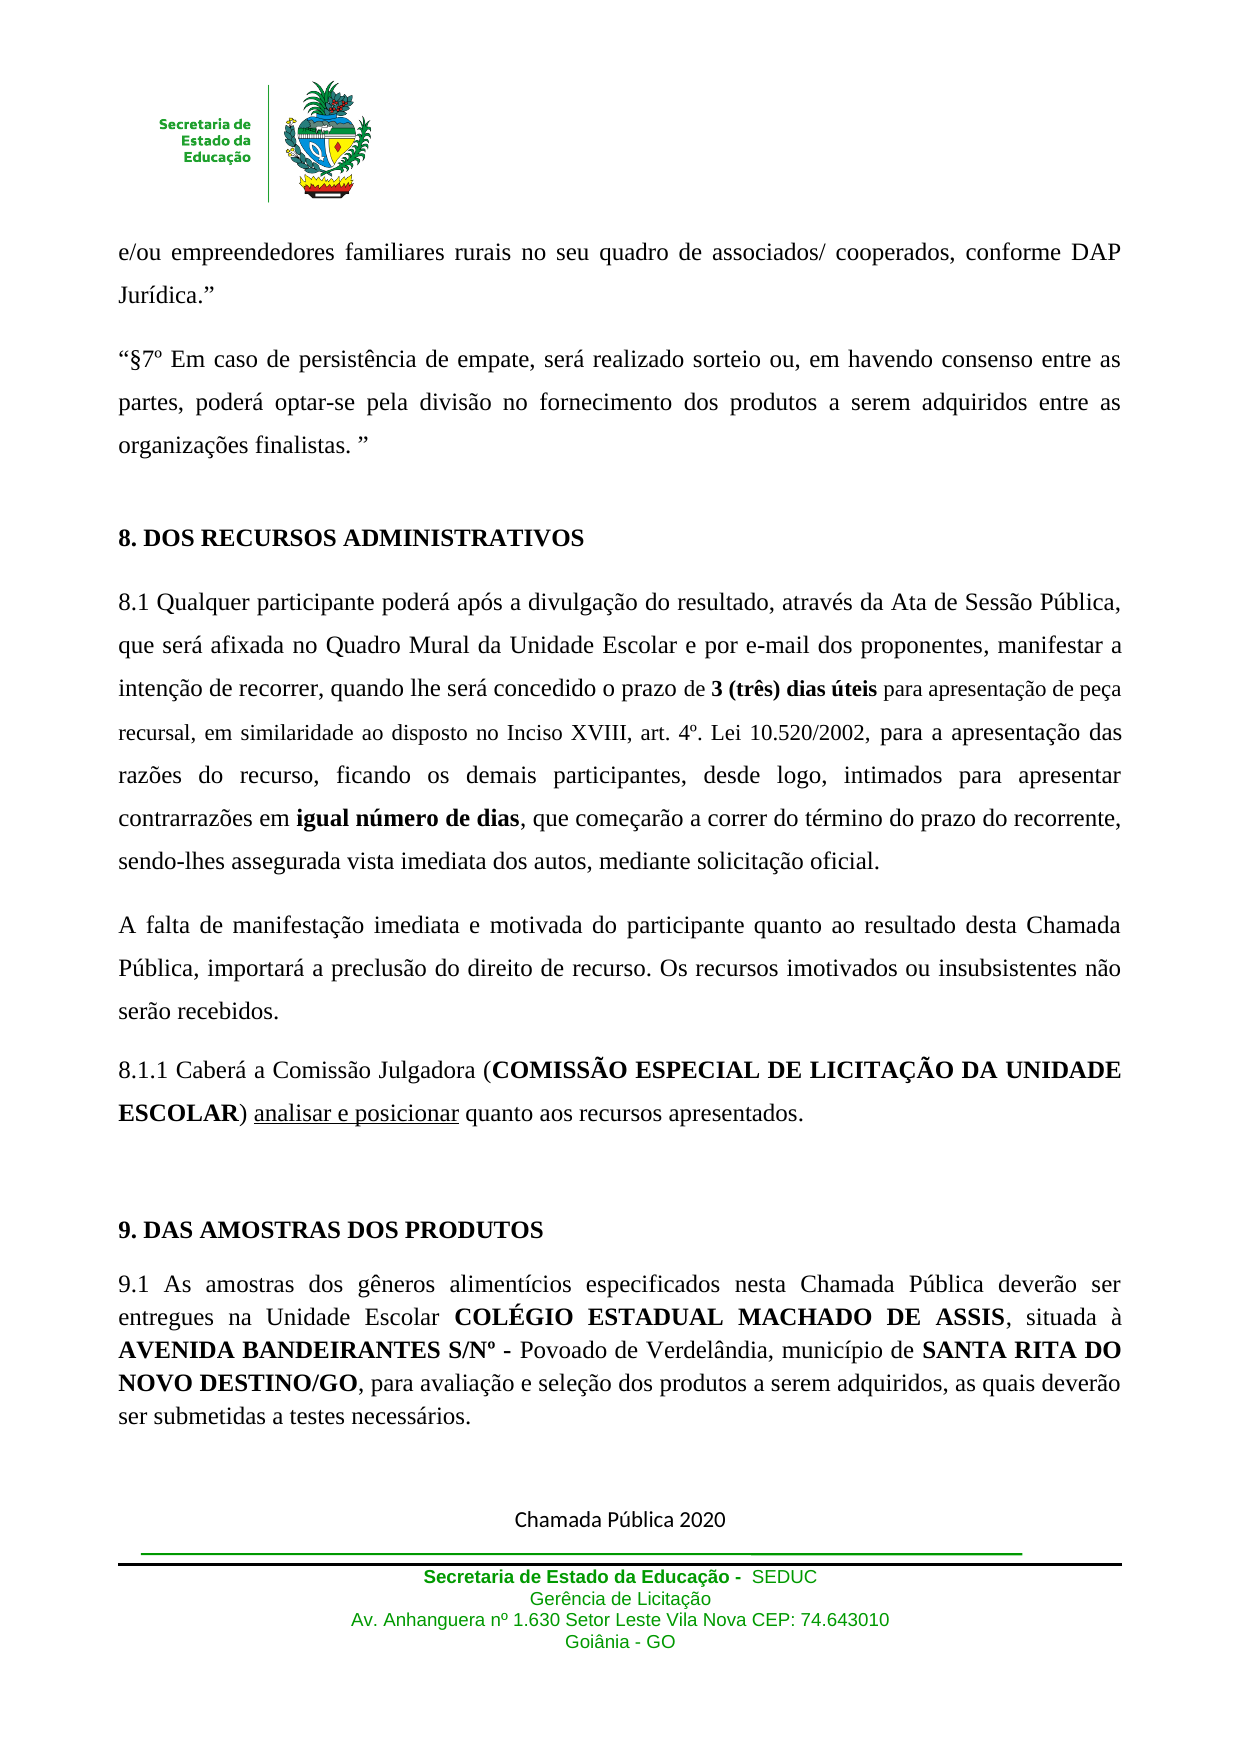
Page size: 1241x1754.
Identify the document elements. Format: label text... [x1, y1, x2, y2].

text 8. DOS RECURSOS ADMINISTRATIVOS [118, 523, 1122, 552]
text 8.1.1 Caberá a Comissão Julgadora (COMISSÃO ESPECIAL DE LICITAÇÃO DA UNIDADE ESCOLAR) analisar e posicionar quanto aos recursos apresentados. [118, 1055, 1122, 1127]
picture [118, 73, 412, 210]
text 9. DAS AMOSTRAS DOS PRODUTOS [118, 1216, 1028, 1244]
text 8.1 Qualquer participante poderá após a divulgação do resultado, através da Ata de Sessão Pública, que será afixada no Quadro Mural da Unidade Escolar e por e-mail dos proponentes, manifestar a intenção de recorrer, quando lhe será concedido o prazo de 3 (três) dias úteis para apresentação de peça recursal, em similaridade ao disposto no Inciso XVIII, art. 4º. Lei 10.520/2002, para a apresentação das razões do recurso, ficando os demais participantes, desde logo, intimados para apresentar contrarrazões em igual número de dias, que começarão a correr do término do prazo do recorrente, sendo-lhes assegurada vista imediata dos autos, mediante solicitação oficial. [118, 587, 1122, 875]
text 9.1 As amostras dos gêneros alimentícios especificados nesta Chamada Pública deverão ser entregues na Unidade Escolar COLÉGIO ESTADUAL MACHADO DE ASSIS, situada à AVENIDA BANDEIRANTES S/Nº - Povoado de Verdelândia, município de SANTA RITA DO NOVO DESTINO/GO, para avaliação e seleção dos produtos a serem adquiridos, as quais deverão ser submetidas a testes necessários. [118, 1269, 1122, 1430]
text A falta de manifestação imediata e motivada do participante quanto ao resultado desta Chamada Pública, importará a preclusão do direito de recurso. Os recursos imotivados ou insubsistentes não serão recebidos. [118, 910, 1122, 1025]
text “§7º Em caso de persistência de empate, será realizado sorteio ou, em havendo consenso entre as partes, poderá optar-se pela divisão no fornecimento dos produtos a serem adquiridos entre as organizações finalistas. ” [118, 344, 1122, 459]
